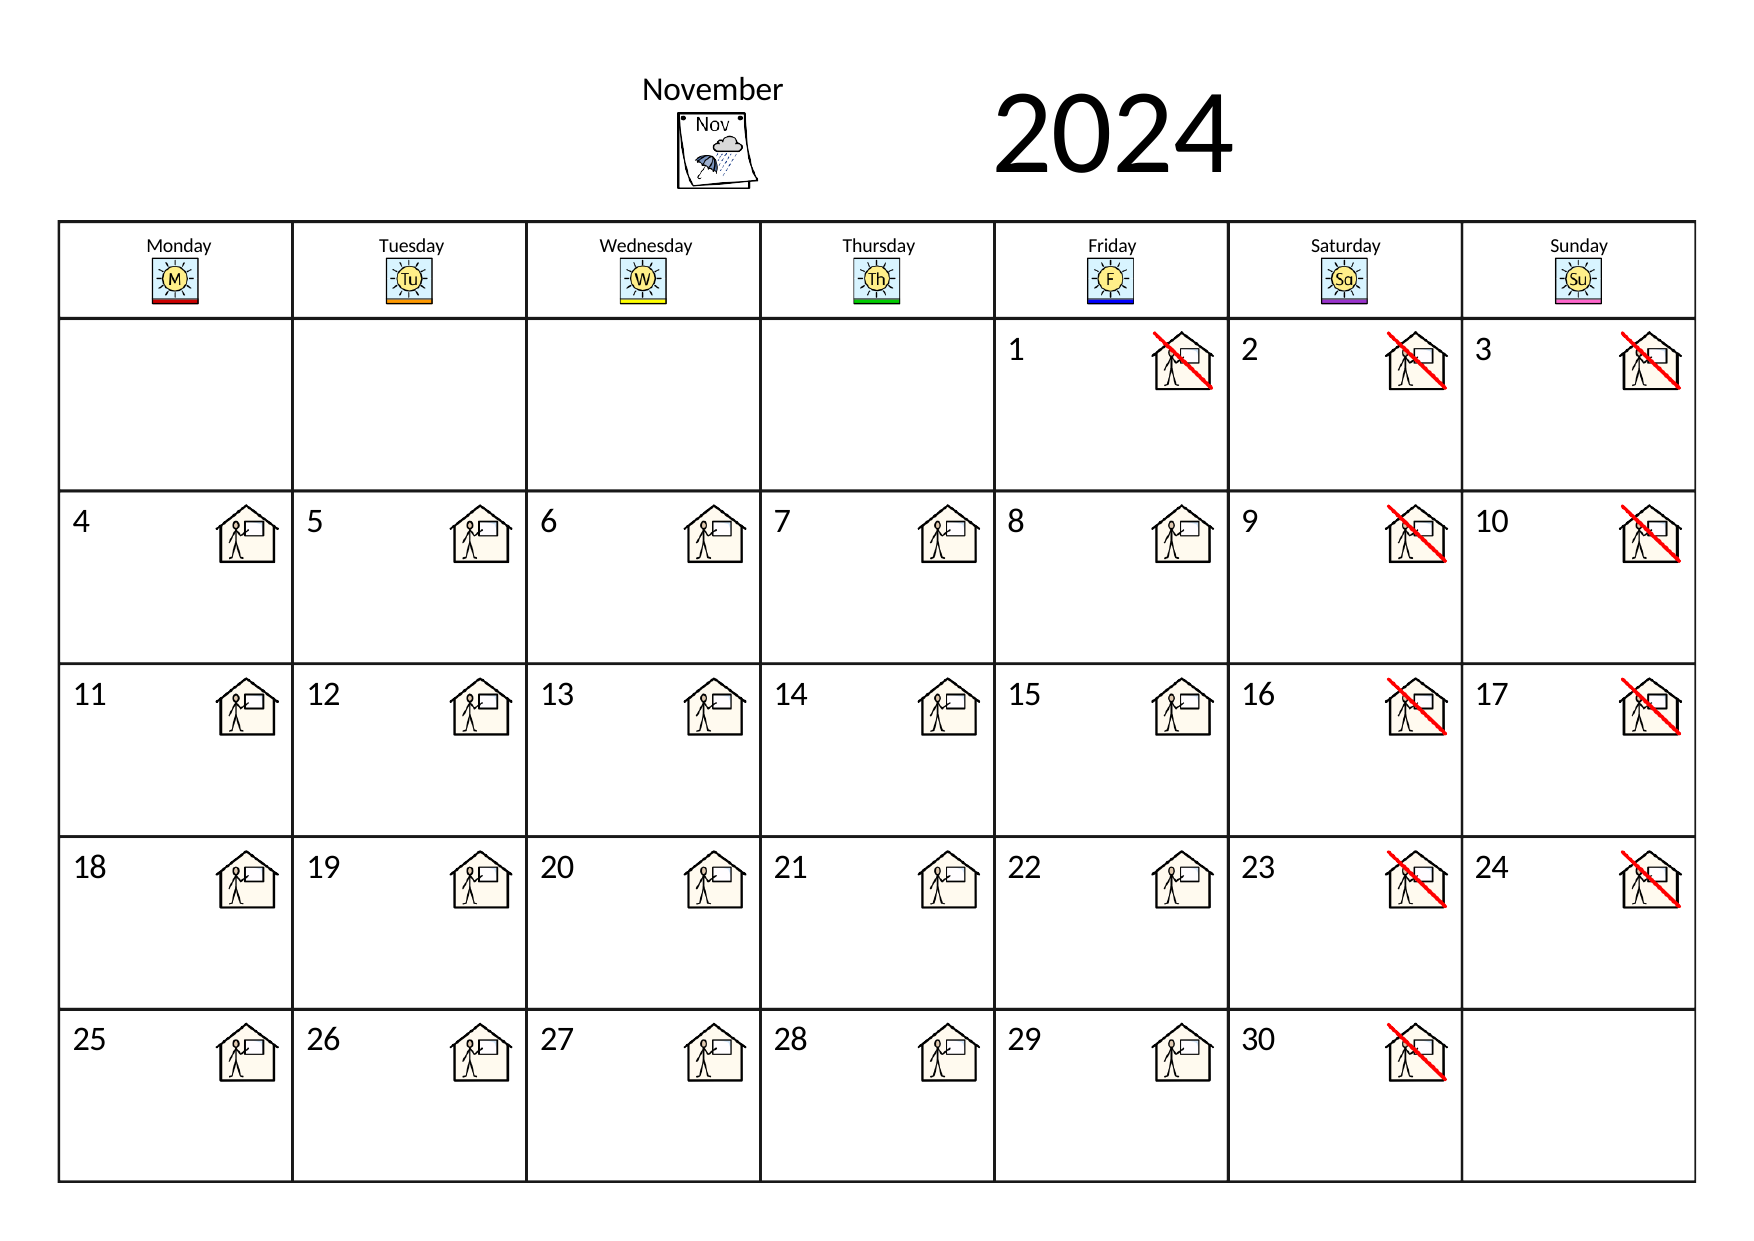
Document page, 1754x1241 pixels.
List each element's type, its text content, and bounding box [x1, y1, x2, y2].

text November [56, 68, 784, 109]
subtitle 2024 [991, 68, 1616, 199]
text 4 5 6 7 8 9 10 [72, 499, 1616, 541]
text Monday Tuesday Wednesday Thursday Friday Saturday Sunday [146, 233, 1616, 257]
text 1 2 3 [1007, 327, 1616, 369]
picture [677, 112, 759, 189]
text 11 12 13 14 15 16 17 [72, 672, 1616, 714]
text 25 26 27 28 29 30 [72, 1017, 1616, 1059]
picture [57, 220, 1697, 1183]
text 18 19 20 21 22 23 24 [72, 845, 1616, 887]
